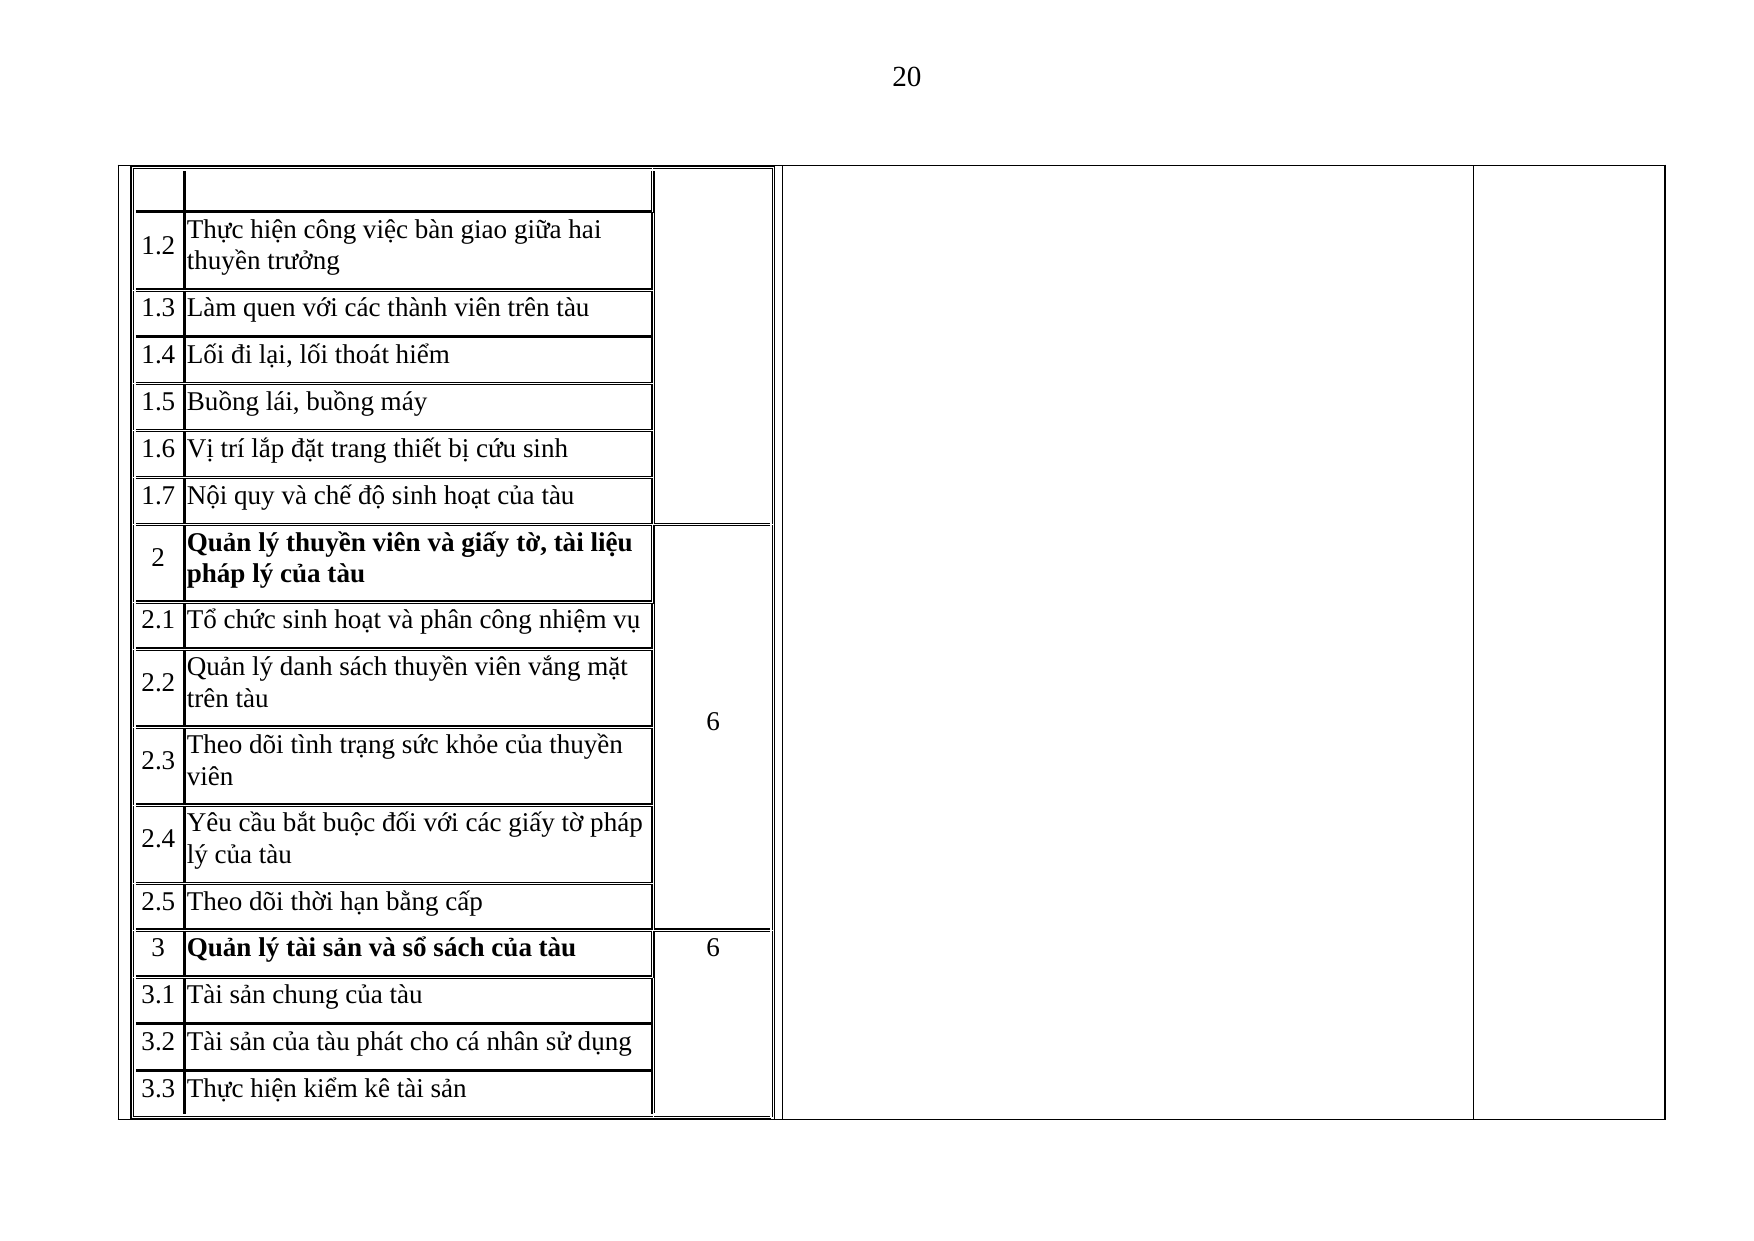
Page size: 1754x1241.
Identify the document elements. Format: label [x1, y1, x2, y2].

table_cell [1474, 166, 1664, 1119]
table_cell [783, 166, 1473, 1119]
table_cell [775, 166, 782, 1119]
table_cell [132, 167, 774, 1119]
table_cell [119, 166, 130, 1119]
